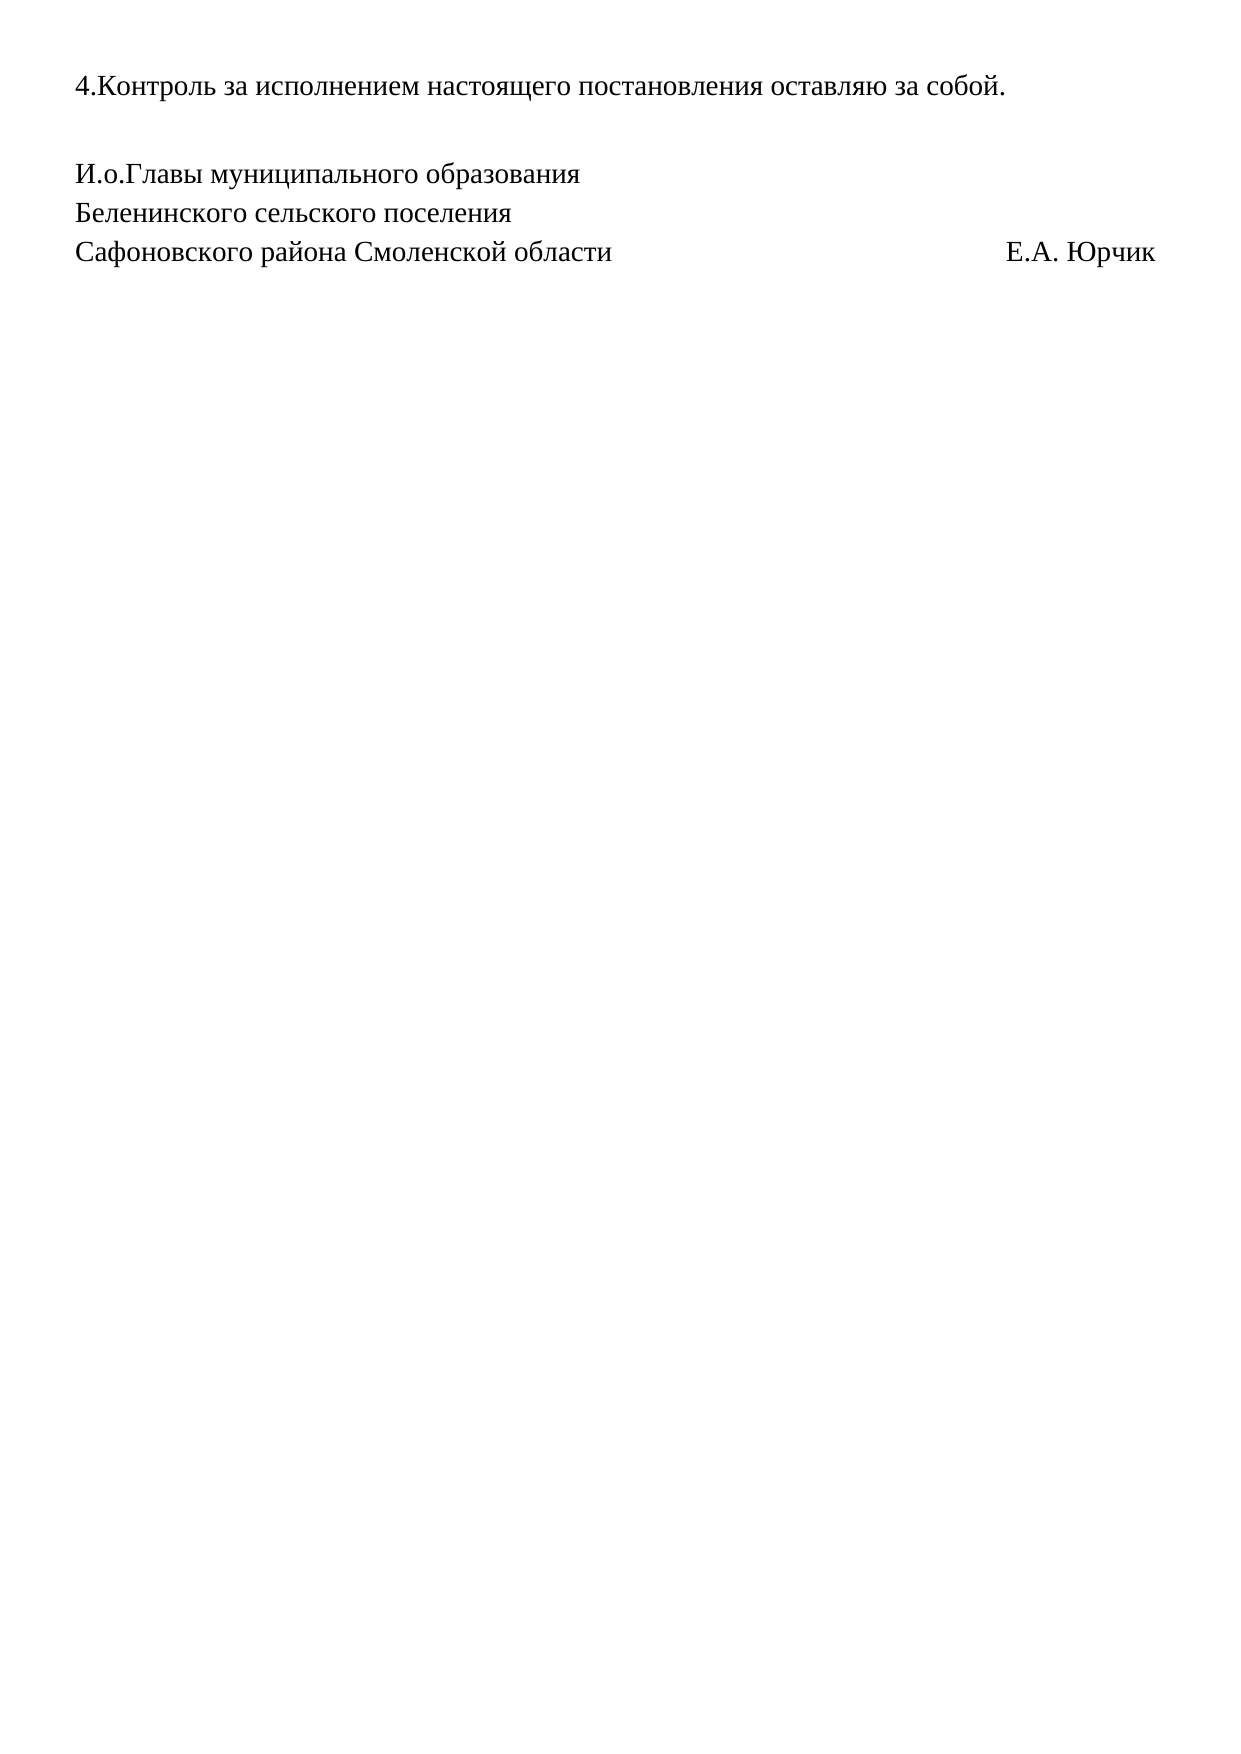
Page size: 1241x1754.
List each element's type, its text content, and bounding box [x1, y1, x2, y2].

text 4.Контроль за исполнением настоящего постановления оставляю за собой. [75, 68, 1192, 102]
text Сафоновского района Смоленской области Е.А. Юрчик [75, 234, 1192, 267]
text Беленинского сельского поселения [75, 195, 1192, 229]
text И.о.Главы муниципального образования [75, 157, 1192, 190]
